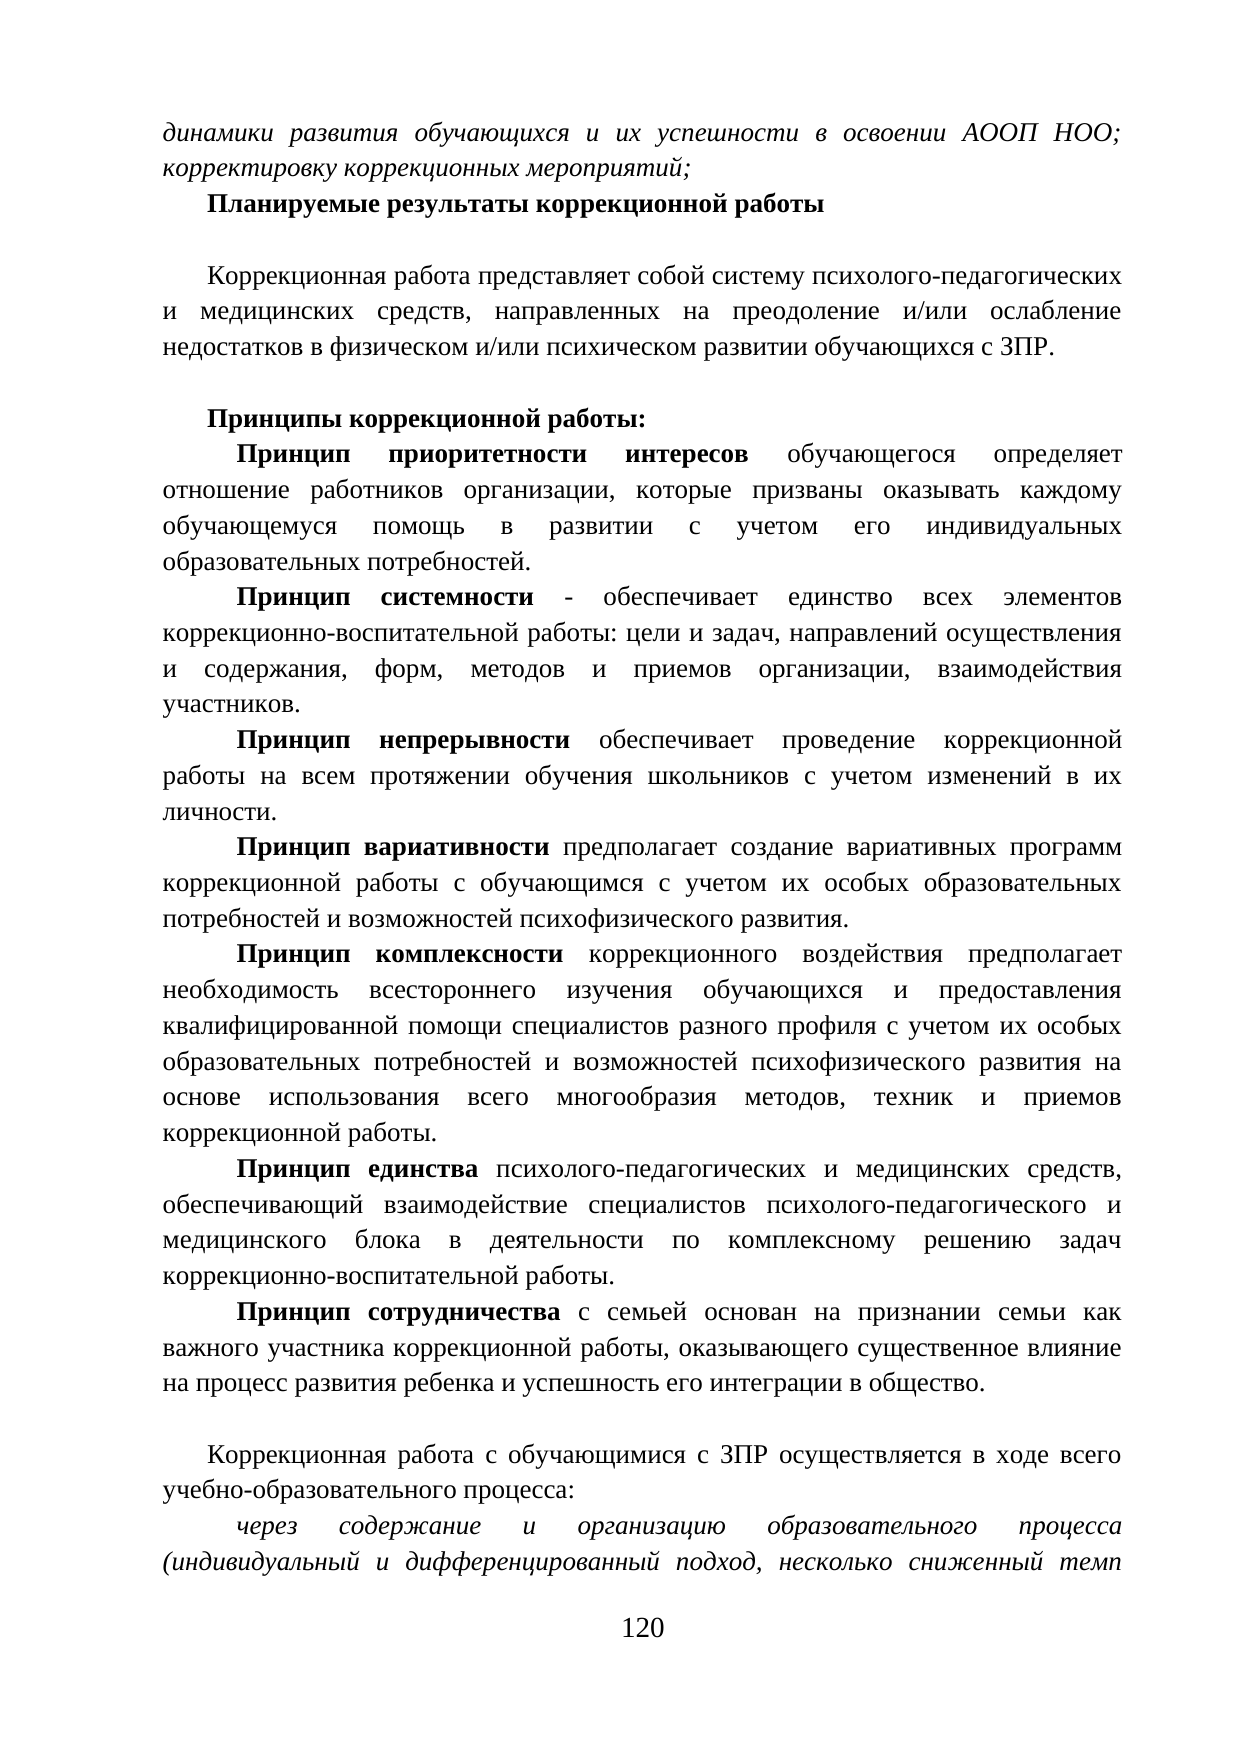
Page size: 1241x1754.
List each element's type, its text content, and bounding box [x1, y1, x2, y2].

text Коррекционная работа с обучающимися с ЗПР осуществляется в ходе всего учебно-образовательного процесса: [162, 1438, 1123, 1505]
text Коррекционная работа представляет собой систему психолого-педагогических и медицинских средств, направленных на преодоление и/или ослабление недостатков в физическом и/или психическом развитии обучающихся с ЗПР. [162, 259, 1123, 361]
text Принципы коррекционной работы: [162, 402, 1123, 433]
text Принцип приоритетности интересов обучающегося определяет отношение работников организации, которые призваны оказывать каждому обучающемуся помощь в развитии с учетом его индивидуальных образовательных потребностей. [162, 437, 1123, 576]
text Принцип непрерывности обеспечивает проведение коррекционной работы на всем протяжении обучения школьников с учетом изменений в их личности. [162, 723, 1123, 826]
text Принцип системности - обеспечивает единство всех элементов коррекционно-воспитательной работы: цели и задач, направлений осуществления и содержания, форм, методов и приемов организации, взаимодействия участников. [162, 580, 1123, 719]
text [162, 1509, 1123, 1576]
text Планируемые результаты коррекционной работы [162, 187, 1123, 218]
text Принцип единства психолого-педагогических и медицинских средств, обеспечивающий взаимодействие специалистов психолого-педагогического и медицинского блока в деятельности по комплексному решению задач коррекционно-воспитательной работы. [162, 1152, 1123, 1290]
text Принцип сотрудничества с семьей основан на признании семьи как важного участника коррекционной работы, оказывающего существенное влияние на процесс развития ребенка и успешность его интеграции в общество. [162, 1295, 1123, 1397]
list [162, 116, 1123, 183]
text Принцип вариативности предполагает создание вариативных программ коррекционной работы с обучающимся с учетом их особых образовательных потребностей и возможностей психофизического развития. [162, 830, 1123, 933]
text Принцип комплексности коррекционного воздействия предполагает необходимость всестороннего изучения обучающихся и предоставления квалифицированной помощи специалистов разного профиля с учетом их особых образовательных потребностей и возможностей психофизического развития на основе использования всего многообразия методов, техник и приемов коррекционной работы. [162, 938, 1123, 1147]
